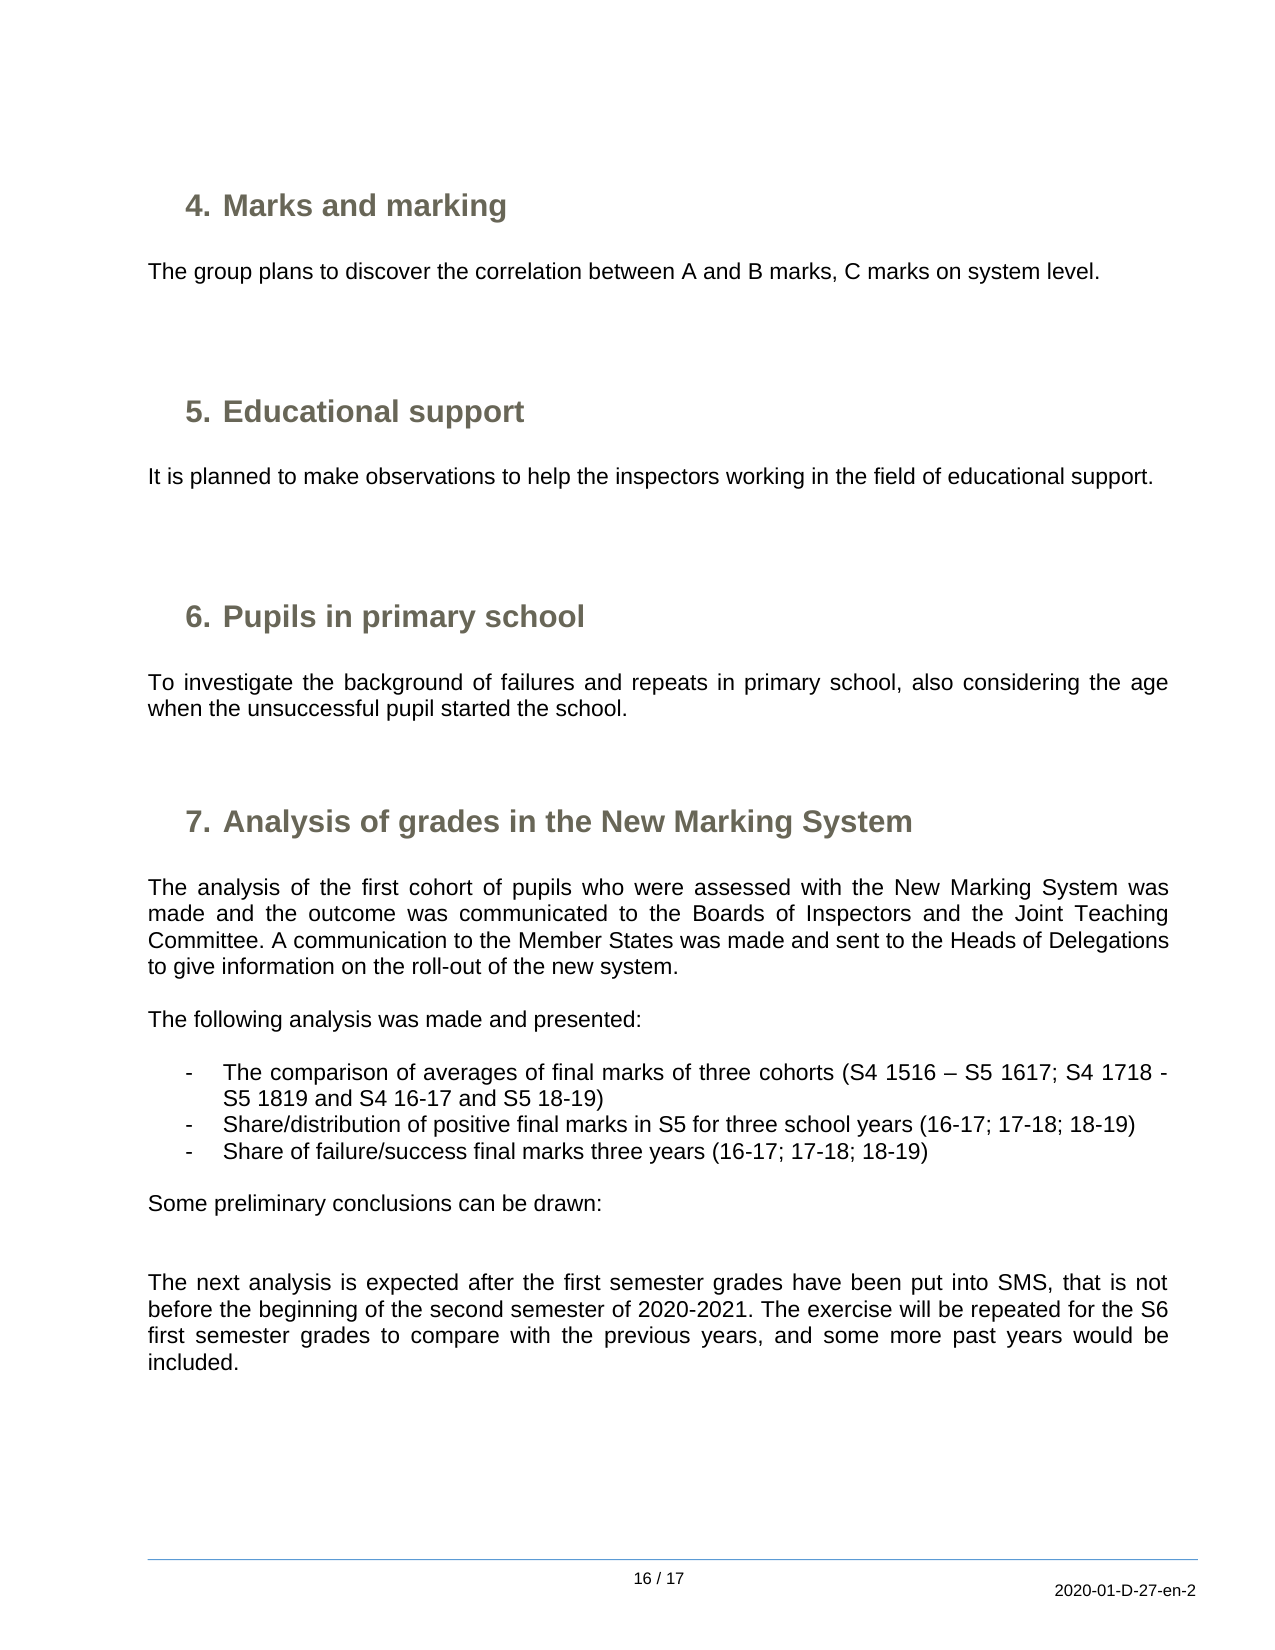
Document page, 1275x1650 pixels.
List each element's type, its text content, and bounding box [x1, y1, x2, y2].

list Share/distribution of positive final marks in S5 for three school years (16-17; 17-18; 18-19) [185, 1111, 1170, 1138]
subtitle Pupils in primary school [185, 592, 1170, 634]
subtitle Analysis of grades in the New Marking System [185, 798, 1170, 839]
text It is planned to make observations to help the inspectors working in the field of educational support. [148, 463, 1170, 489]
subtitle Educational support [185, 387, 1170, 428]
subtitle Marks and marking [185, 181, 1170, 223]
text The analysis of the first cohort of pupils who were assessed with the New Marking System was made and the outcome was communicated to the Boards of Inspectors and the Joint Teaching Committee. A communication to the Member States was made and sent to the Heads of Delegations to give information on the roll-out of the new system. [148, 874, 1170, 979]
list Share of failure/success final marks three years (16-17; 17-18; 18-19) [185, 1138, 1170, 1164]
text The next analysis is expected after the first semester grades have been put into SMS, that is not before the beginning of the second semester of 2020-2021. The exercise will be repeated for the S6 first semester grades to compare with the previous years, and some more past years would be included. [148, 1269, 1170, 1375]
text The group plans to discover the correlation between A and B marks, C marks on system level. [148, 258, 1170, 284]
text Some preliminary conclusions can be drawn: [148, 1190, 1170, 1217]
text The following analysis was made and presented: [148, 1006, 1170, 1032]
list The comparison of averages of final marks of three cohorts (S4 1516 – S5 1617; S4 1718 - S5 1819 and S4 16-17 and S5 18-19) [185, 1058, 1170, 1111]
text To investigate the background of failures and repeats in primary school, also considering the age when the unsuccessful pupil started the school. [148, 669, 1170, 721]
